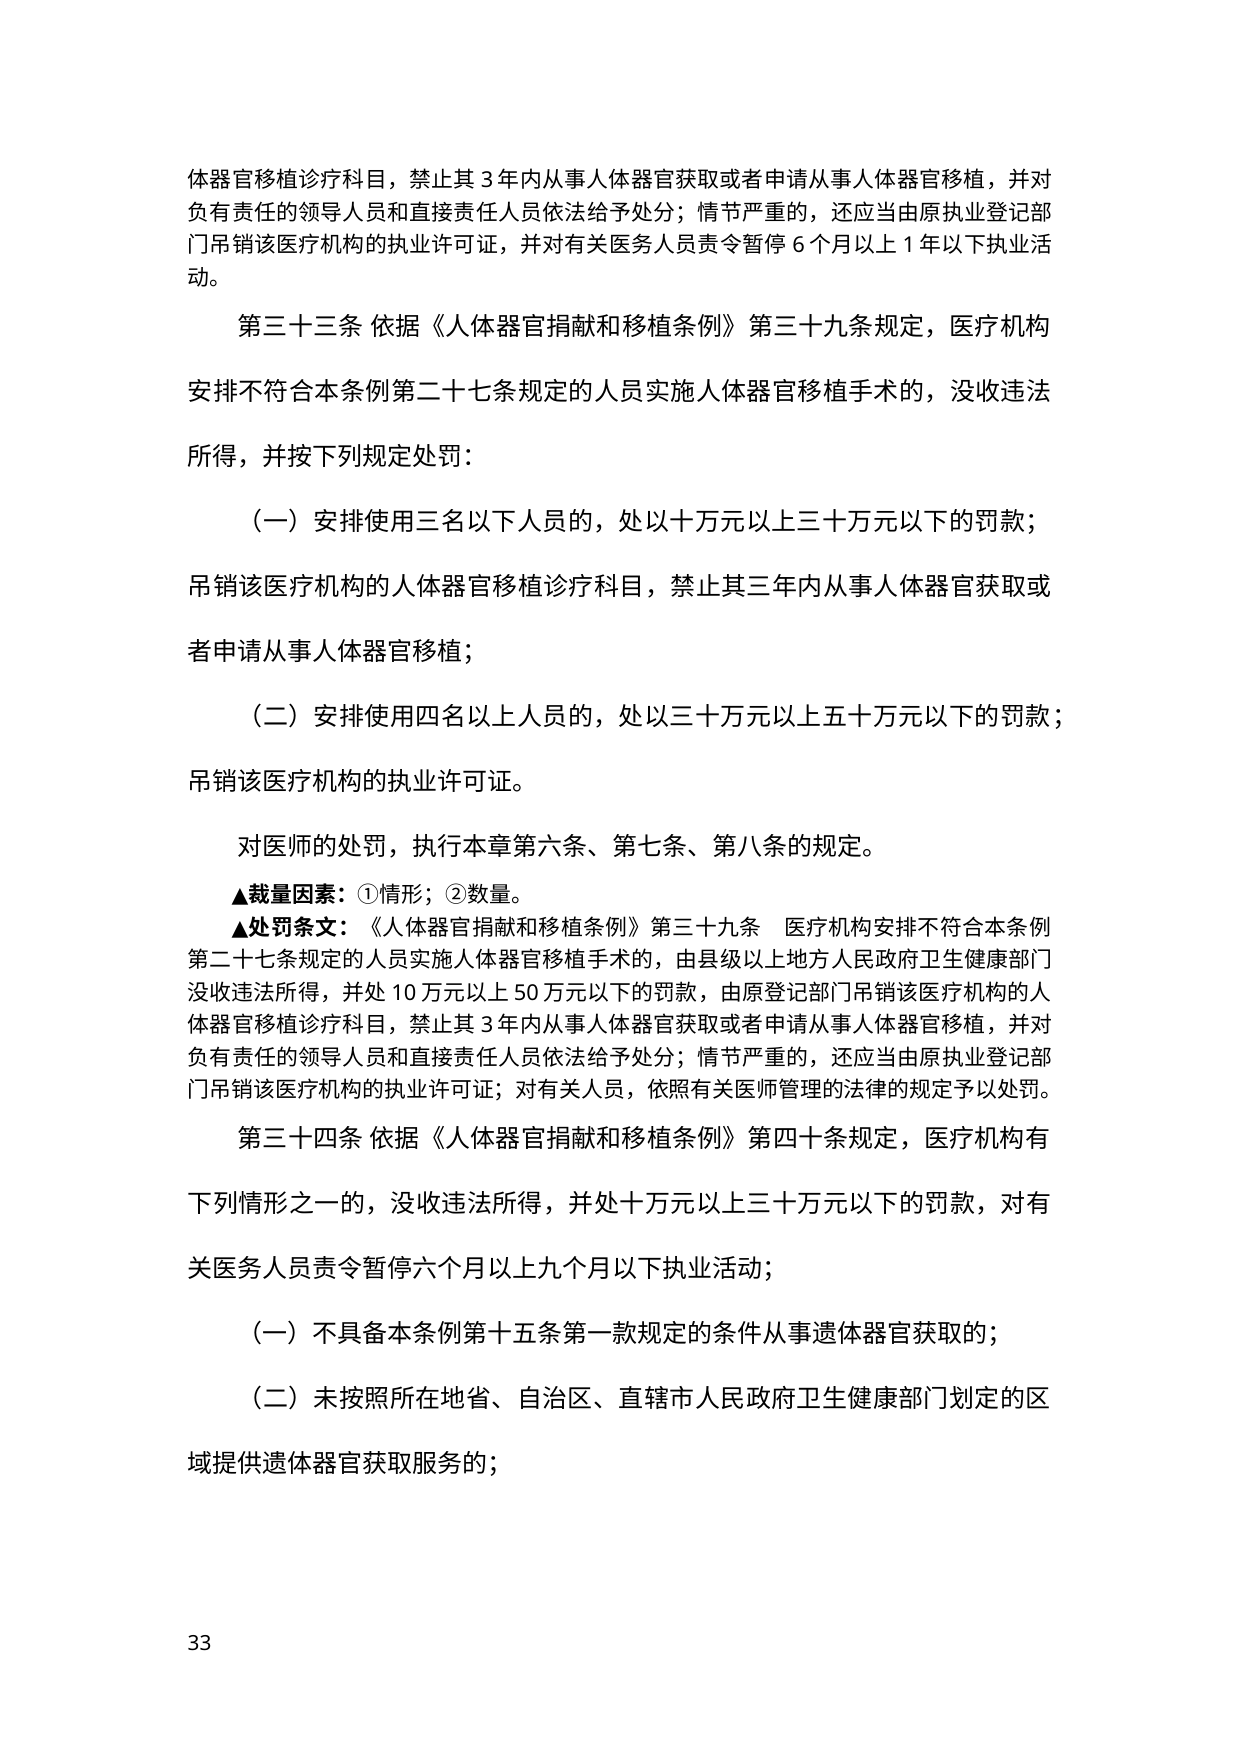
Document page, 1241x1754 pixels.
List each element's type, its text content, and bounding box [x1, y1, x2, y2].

text （二）安排使用四名以上人员的，处以三十万元以上五十万元以下的罚款；吊销该医疗机构的执业许可证。 [187, 682, 1053, 812]
text （二）未按照所在地省、自治区、直辖市人民政府卫生健康部门划定的区域提供遗体器官获取服务的； [187, 1364, 1053, 1494]
text 对医师的处罚，执行本章第六条、第七条、第八条的规定。 [187, 812, 1053, 877]
text ▲处罚条文：《人体器官捐献和移植条例》第三十九条 医疗机构安排不符合本条例第二十七条规定的人员实施人体器官移植手术的，由县级以上地方人民政府卫生健康部门没收违法所得，并处10万元以上50万元以下的罚款，由原登记部门吊销该医疗机构的人体器官移植诊疗科目，禁止其3年内从事人体器官获取或者申请从事人体器官移植，并对负有责任的领导人员和直接责任人员依法给予处分；情节严重的，还应当由原执业登记部门吊销该医疗机构的执业许可证；对有关人员，依照有关医师管理的法律的规定予以处罚。 [187, 909, 1053, 1104]
text （一）不具备本条例第十五条第一款规定的条件从事遗体器官获取的； [187, 1299, 1053, 1364]
text 第三十三条 依据《人体器官捐献和移植条例》第三十九条规定，医疗机构安排不符合本条例第二十七条规定的人员实施人体器官移植手术的，没收违法所得，并按下列规定处罚： [187, 292, 1053, 487]
text （一）安排使用三名以下人员的，处以十万元以上三十万元以下的罚款；吊销该医疗机构的人体器官移植诊疗科目，禁止其三年内从事人体器官获取或者申请从事人体器官移植； [187, 487, 1053, 682]
text ▲裁量因素：①情形；②数量。 [187, 877, 1053, 909]
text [187, 162, 1053, 292]
text 第三十四条 依据《人体器官捐献和移植条例》第四十条规定，医疗机构有下列情形之一的，没收违法所得，并处十万元以上三十万元以下的罚款，对有关医务人员责令暂停六个月以上九个月以下执业活动； [187, 1104, 1053, 1299]
